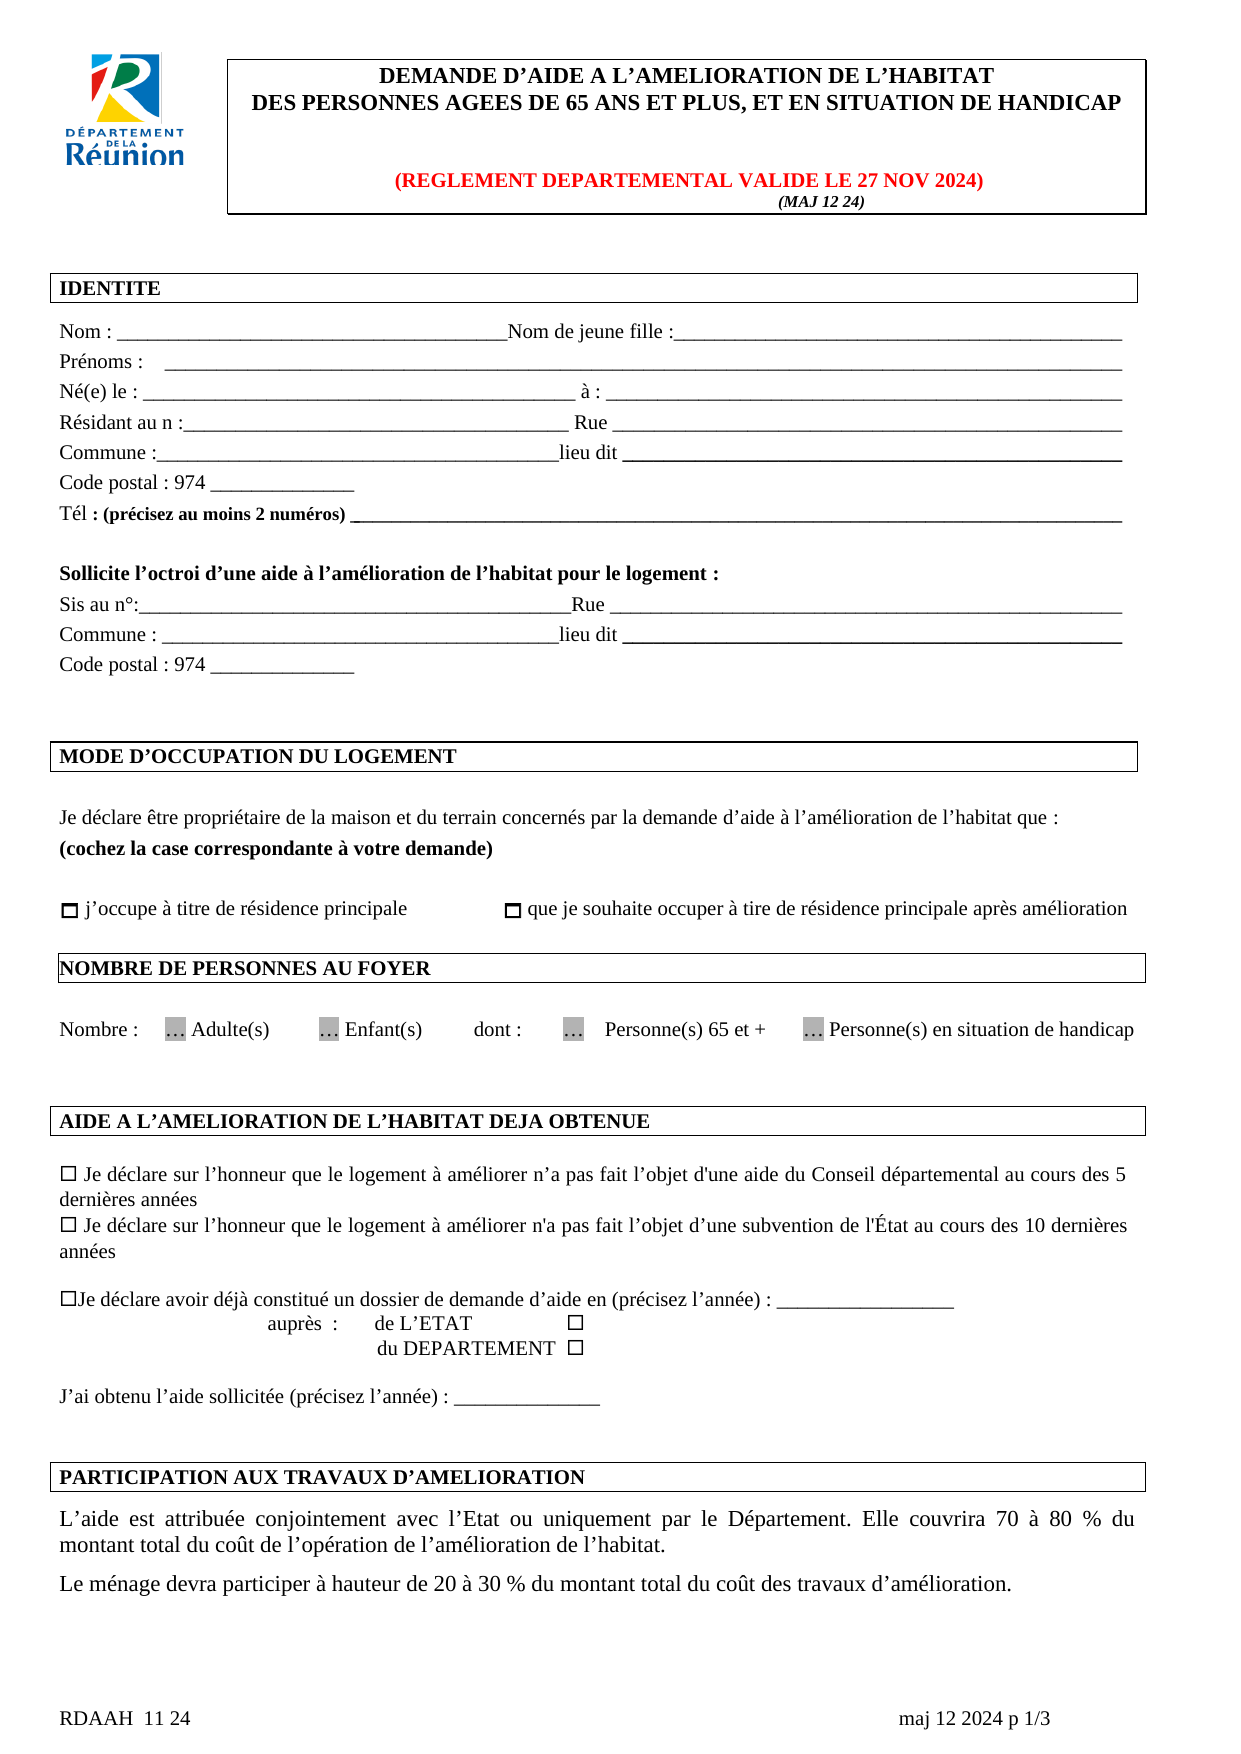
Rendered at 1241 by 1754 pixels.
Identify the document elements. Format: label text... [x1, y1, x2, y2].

text Sollicite l’octroi d’une aide à l’amélioration de l’habitat pour le logement : [59, 561, 1137, 585]
text Je déclare être propriétaire de la maison et du terrain concernés par la demande d’aide à l’amélioration de l’habitat que : [59, 805, 1137, 829]
text MODE D’OCCUPATION DU LOGEMENT [51, 743, 1137, 771]
text Nom : Nom de jeune fille : [59, 319, 1137, 343]
text Je déclare sur l’honneur que le logement à améliorer n'a pas fait l’objet d’une subvention de l'État au cours des 10 dernières années [59, 1212, 1129, 1263]
text L’aide est attribuée conjointement avec l’Etat ou uniquement par le Département. Elle couvrira 70 à 80 % du montant total du coût de l’opération de l’amélioration de l’habitat. [59, 1505, 1137, 1557]
text Prénoms : [59, 349, 1137, 373]
text (cochez la case correspondante à votre demande) [59, 836, 1137, 860]
text Je déclare avoir déjà constitué un dossier de demande d’aide en (précisez l’année) : _________________ [59, 1287, 1137, 1311]
text j’occupe à titre de résidence principale que je souhaite occuper à tire de résidence principale après amélioration [59, 896, 1137, 920]
text Sis au n°: Rue [59, 591, 1137, 616]
text (MAJ 12 24) [228, 188, 1145, 213]
text DES PERSONNES AGEES DE 65 ANS ET PLUS, ET EN SITUATION DE HANDICAP [228, 85, 1145, 112]
text Commune : lieu dit [59, 440, 1137, 464]
text (REGLEMENT DEPARTEMENTAL VALIDE LE 27 NOV 2024) [228, 164, 1145, 188]
text AIDE A L’AMELIORATION DE L’HABITAT DEJA OBTENUE [51, 1107, 1145, 1135]
text Je déclare sur l’honneur que le logement à améliorer n’a pas fait l’objet d'une aide du Conseil départemental au cours des 5 dernières années [59, 1161, 1129, 1212]
text Code postal : 974 [59, 470, 1122, 494]
text Code postal : 974 [59, 652, 1137, 676]
text Né(e) le : à : [59, 379, 1137, 403]
text auprès : de L’ETAT [59, 1311, 1137, 1335]
text Tél : (précisez au moins 2 numéros) [59, 501, 1122, 524]
text Le ménage devra participer à hauteur de 20 à 30 % du montant total du coût des travaux d’amélioration. [59, 1570, 1137, 1596]
text du DEPARTEMENT [59, 1335, 1137, 1359]
text Nombre : … Adulte(s) … Enfant(s) dont : … Personne(s) 65 et + … Personne(s) en situation de handicap [824, 1017, 1137, 1041]
text Résidant au n : Rue [59, 409, 1137, 434]
text DEMANDE D’AIDE A L’AMELIORATION DE L’HABITAT [228, 60, 1145, 85]
picture [66, 52, 184, 165]
text NOMBRE DE PERSONNES AU FOYER [59, 954, 1145, 982]
text PARTICIPATION AUX TRAVAUX D’AMELIORATION [51, 1463, 1145, 1491]
text J’ai obtenu l’aide sollicitée (précisez l’année) : ______________ [59, 1383, 1137, 1408]
text Commune : lieu dit [59, 622, 1137, 646]
text IDENTITE [51, 274, 1137, 302]
